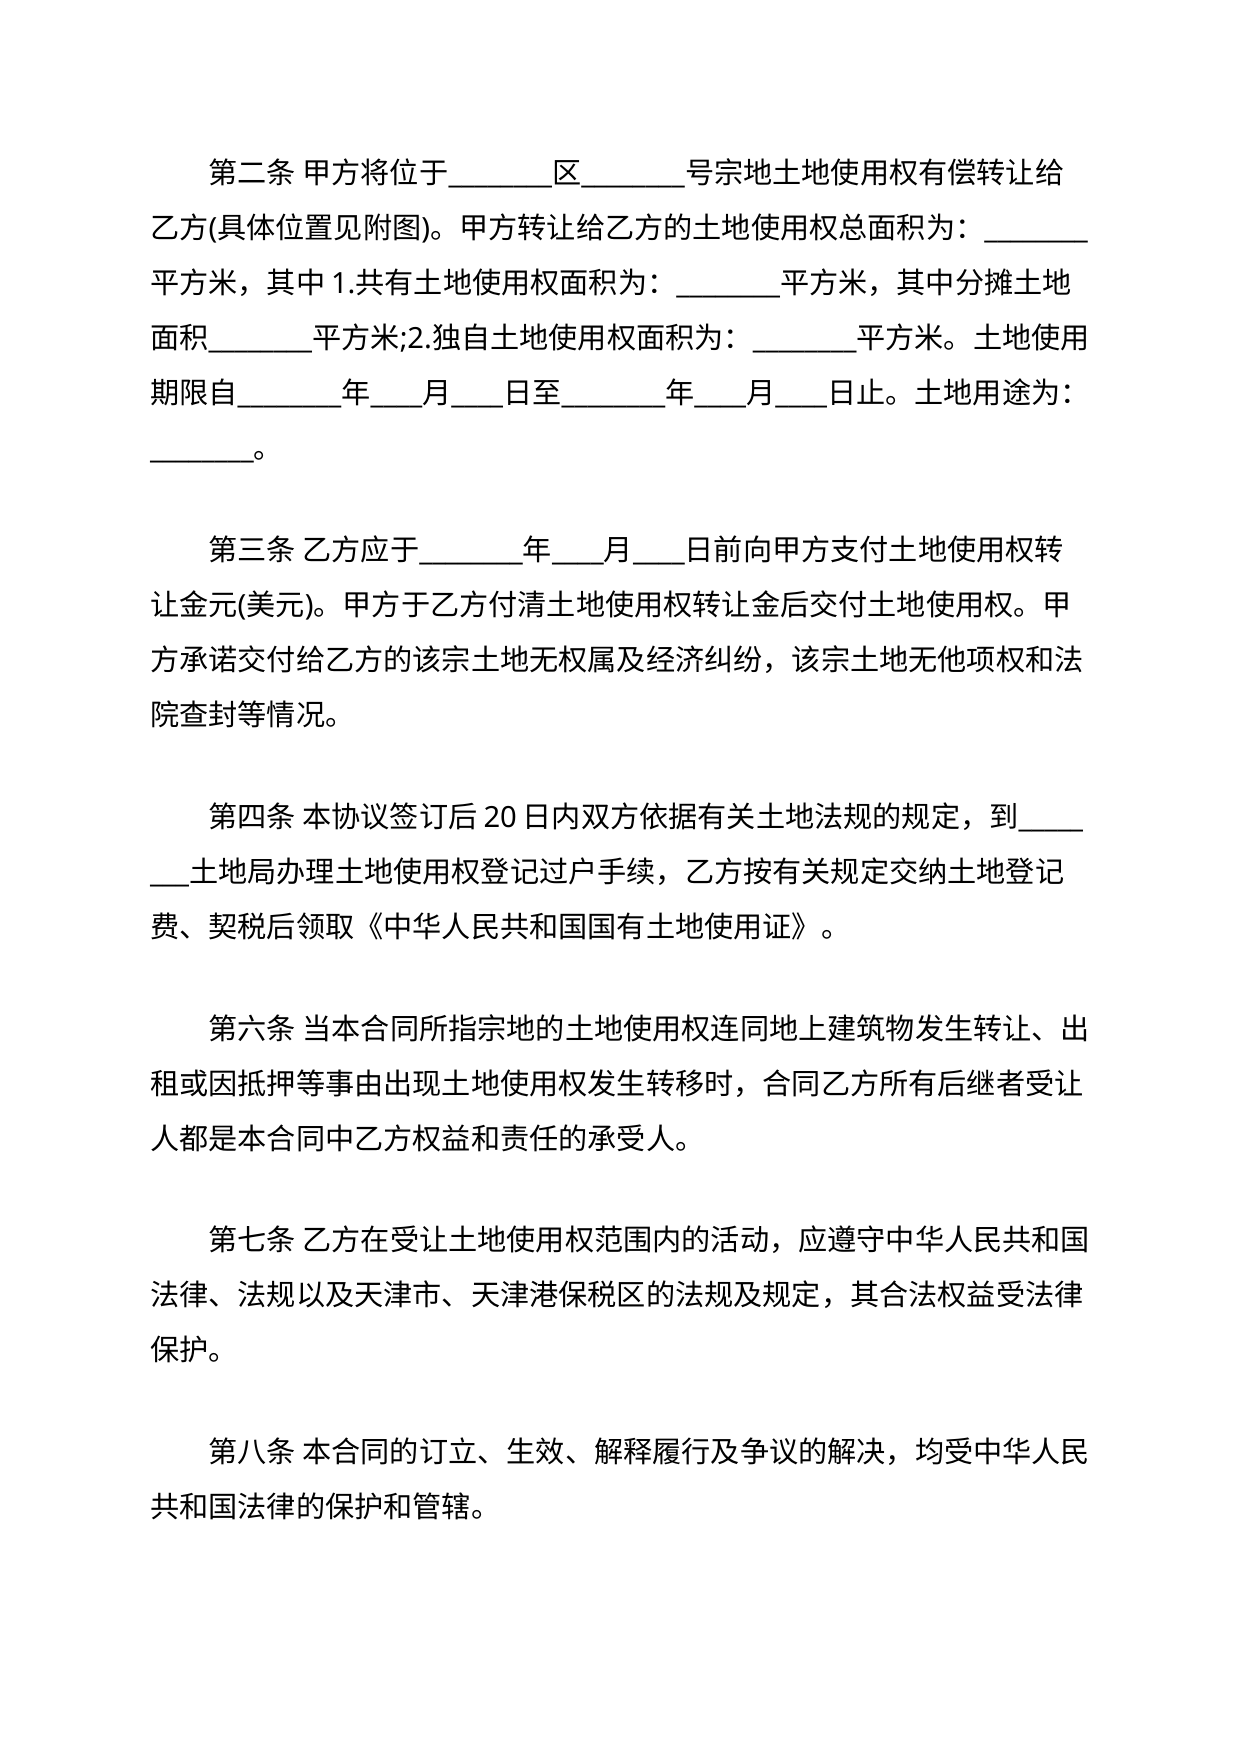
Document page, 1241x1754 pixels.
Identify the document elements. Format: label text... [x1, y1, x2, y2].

text 第二条 甲方将位于________区________号宗地土地使用权有偿转让给乙方(具体位置见附图)。甲方转让给乙方的土地使用权总面积为：________平方米，其中1.共有土地使用权面积为：________平方米，其中分摊土地面积________平方米;2.独自土地使用权面积为：________平方米。土地使用期限自________年____月____日至________年____月____日止。土地用途为：________。 [150, 150, 1090, 467]
text 第六条 当本合同所指宗地的土地使用权连同地上建筑物发生转让、出租或因抵押等事由出现土地使用权发生转移时，合同乙方所有后继者受让人都是本合同中乙方权益和责任的承受人。 [150, 1005, 1090, 1157]
text 第八条 本合同的订立、生效、解释履行及争议的解决，均受中华人民共和国法律的保护和管辖。 [150, 1428, 1090, 1526]
text 第四条 本协议签订后20日内双方依据有关土地法规的规定，到________土地局办理土地使用权登记过户手续，乙方按有关规定交纳土地登记费、契税后领取《中华人民共和国国有土地使用证》。 [150, 794, 1090, 946]
text 第七条 乙方在受让土地使用权范围内的活动，应遵守中华人民共和国法律、法规以及天津市、天津港保税区的法规及规定，其合法权益受法律保护。 [150, 1217, 1090, 1369]
text 第三条 乙方应于________年____月____日前向甲方支付土地使用权转让金元(美元)。甲方于乙方付清土地使用权转让金后交付土地使用权。甲方承诺交付给乙方的该宗土地无权属及经济纠纷，该宗土地无他项权和法院查封等情况。 [150, 527, 1090, 734]
